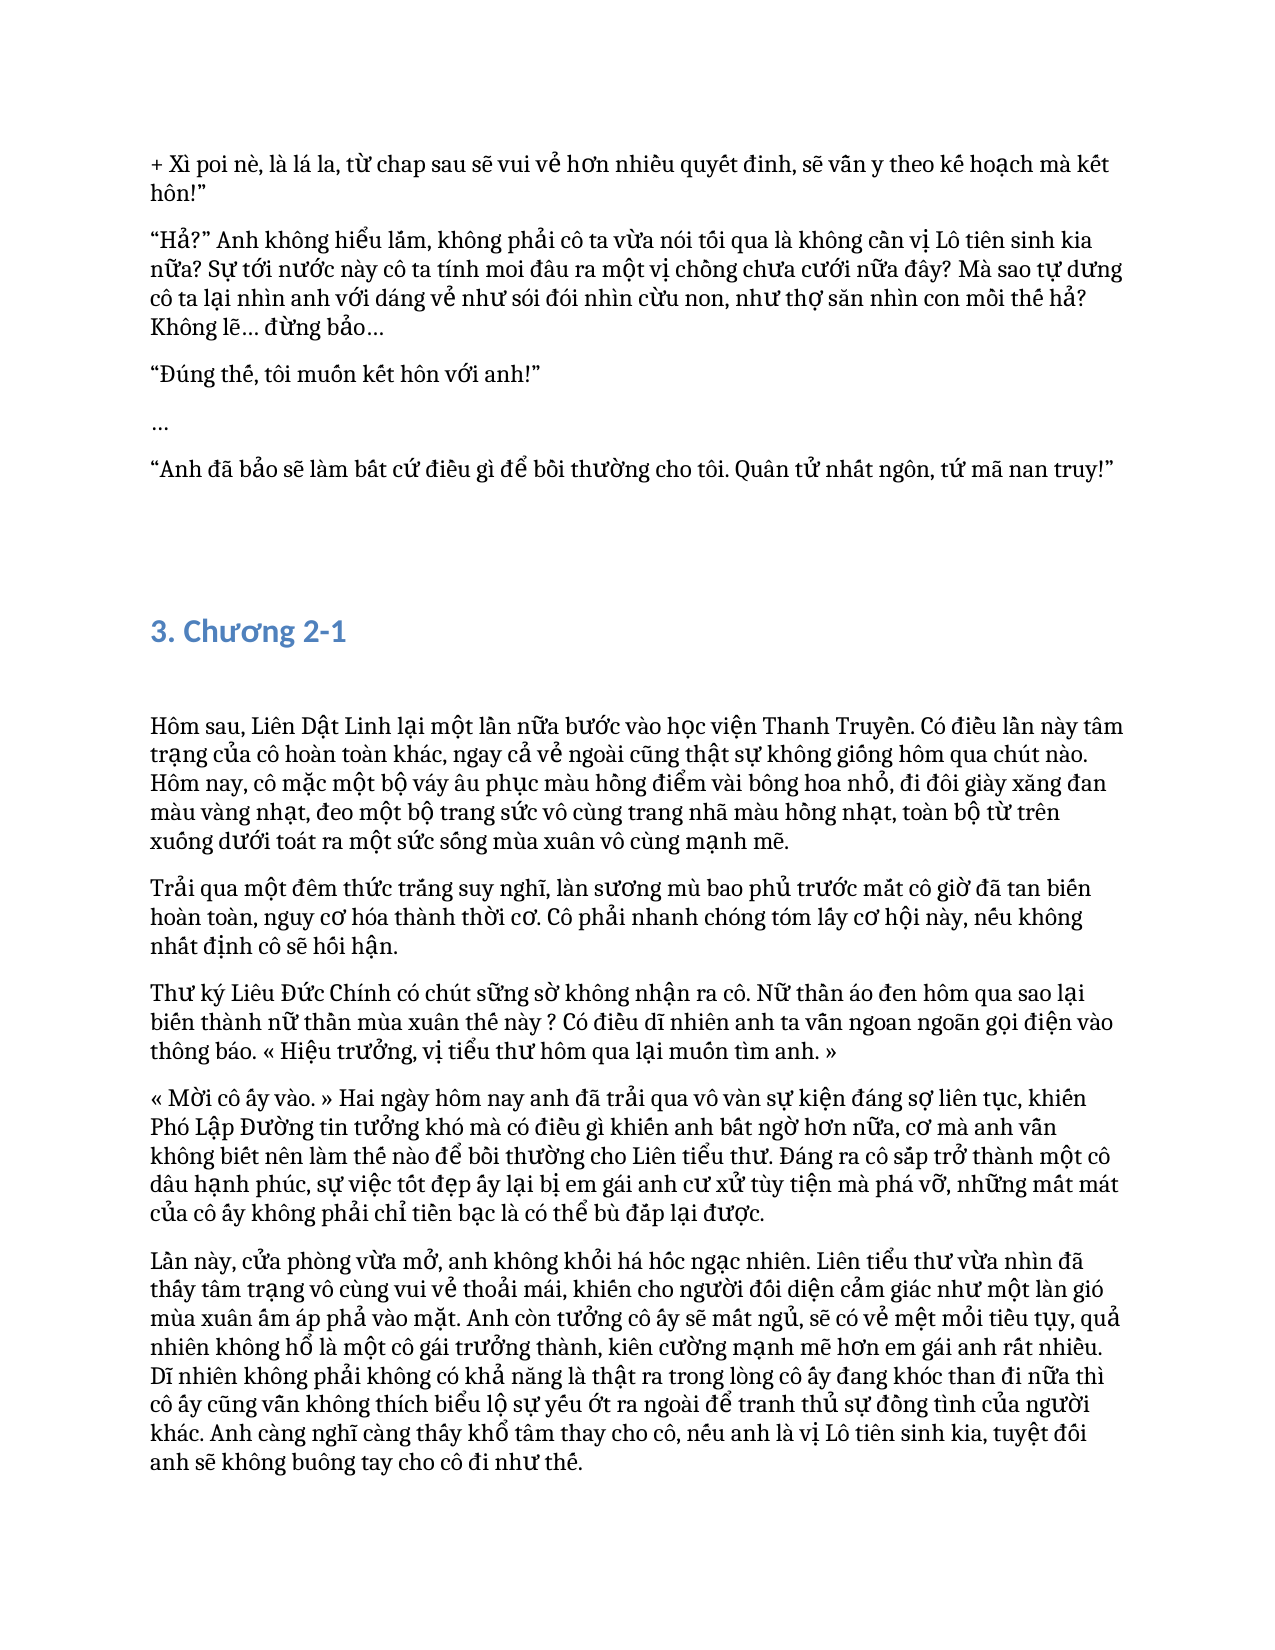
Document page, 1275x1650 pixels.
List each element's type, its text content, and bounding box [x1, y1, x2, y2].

text “Đúng thế, tôi muốn kết hôn với anh!” [150, 360, 1125, 389]
text … [150, 407, 1125, 436]
text Trải qua một đêm thức trắng suy nghĩ, làn sương mù bao phủ trước mắt cô giờ đã tan biến hoàn toàn, nguy cơ hóa thành thời cơ. Cô phải nhanh chóng tóm lấy cơ hội này, nếu không nhất định cô sẽ hối hận. [150, 874, 1125, 960]
text “Hả?” Anh không hiểu lắm, không phải cô ta vừa nói tối qua là không cần vị Lô tiên sinh kia nữa? Sự tới nước này cô ta tính moi đâu ra một vị chồng chưa cưới nữa đây? Mà sao tự dưng cô ta lại nhìn anh với dáng vẻ như sói đói nhìn cừu non, như thợ săn nhìn con mồi thế hả? Không lẽ… đừng bảo… [150, 226, 1125, 341]
text « Mời cô ấy vào. » Hai ngày hôm nay anh đã trải qua vô vàn sự kiện đáng sợ liên tục, khiến Phó Lập Đường tin tưởng khó mà có điều gì khiến anh bất ngờ hơn nữa, cơ mà anh vẫn không biết nên làm thế nào để bồi thường cho Liên tiểu thư. Đáng ra cô sắp trở thành một cô dâu hạnh phúc, sự việc tốt đẹp ấy lại bị em gái anh cư xử tùy tiện mà phá vỡ, những mất mát của cô ấy không phải chỉ tiền bạc là có thể bù đắp lại được. [150, 1084, 1125, 1228]
text “Anh đã bảo sẽ làm bất cứ điều gì để bồi thường cho tôi. Quân tử nhất ngôn, tứ mã nan truy!” [150, 455, 1125, 484]
text + Xì poi nè, là lá la, từ chap sau sẽ vui vẻ hơn nhiều quyết đinh, sẽ vẫn y theo kế hoạch mà kết hôn!” [150, 150, 1125, 207]
subtitle 3. Chương 2-1 [150, 609, 1125, 650]
text Lần này, cửa phòng vừa mở, anh không khỏi há hốc ngạc nhiên. Liên tiểu thư vừa nhìn đã thấy tâm trạng vô cùng vui vẻ thoải mái, khiến cho người đối diện cảm giác như một làn gió mùa xuân ấm áp phả vào mặt. Anh còn tưởng cô ấy sẽ mất ngủ, sẽ có vẻ mệt mỏi tiều tụy, quả nhiên không hổ là một cô gái trưởng thành, kiên cường mạnh mẽ hơn em gái anh rất nhiều. Dĩ nhiên không phải không có khả năng là thật ra trong lòng cô ấy đang khóc than đi nữa thì cô ấy cũng vẫn không thích biểu lộ sự yếu ớt ra ngoài để tranh thủ sự đồng tình của người khác. Anh càng nghĩ càng thấy khổ tâm thay cho cô, nếu anh là vị Lô tiên sinh kia, tuyệt đối anh sẽ không buông tay cho cô đi như thế. [150, 1247, 1125, 1477]
text Thư ký Liêu Đức Chính có chút sững sờ không nhận ra cô. Nữ thần áo đen hôm qua sao lại biến thành nữ thần mùa xuân thế này ? Có điều dĩ nhiên anh ta vẫn ngoan ngoãn gọi điện vào thông báo. « Hiệu trưởng, vị tiểu thư hôm qua lại muốn tìm anh. » [150, 979, 1125, 1065]
text Hôm sau, Liên Dật Linh lại một lần nữa bước vào học viện Thanh Truyền. Có điều lần này tâm trạng của cô hoàn toàn khác, ngay cả vẻ ngoài cũng thật sự không giống hôm qua chút nào. Hôm nay, cô mặc một bộ váy âu phục màu hồng điểm vài bông hoa nhỏ, đi đôi giày xăng đan màu vàng nhạt, đeo một bộ trang sức vô cùng trang nhã màu hồng nhạt, toàn bộ từ trên xuống dưới toát ra một sức sống mùa xuân vô cùng mạnh mẽ. [150, 654, 1125, 855]
